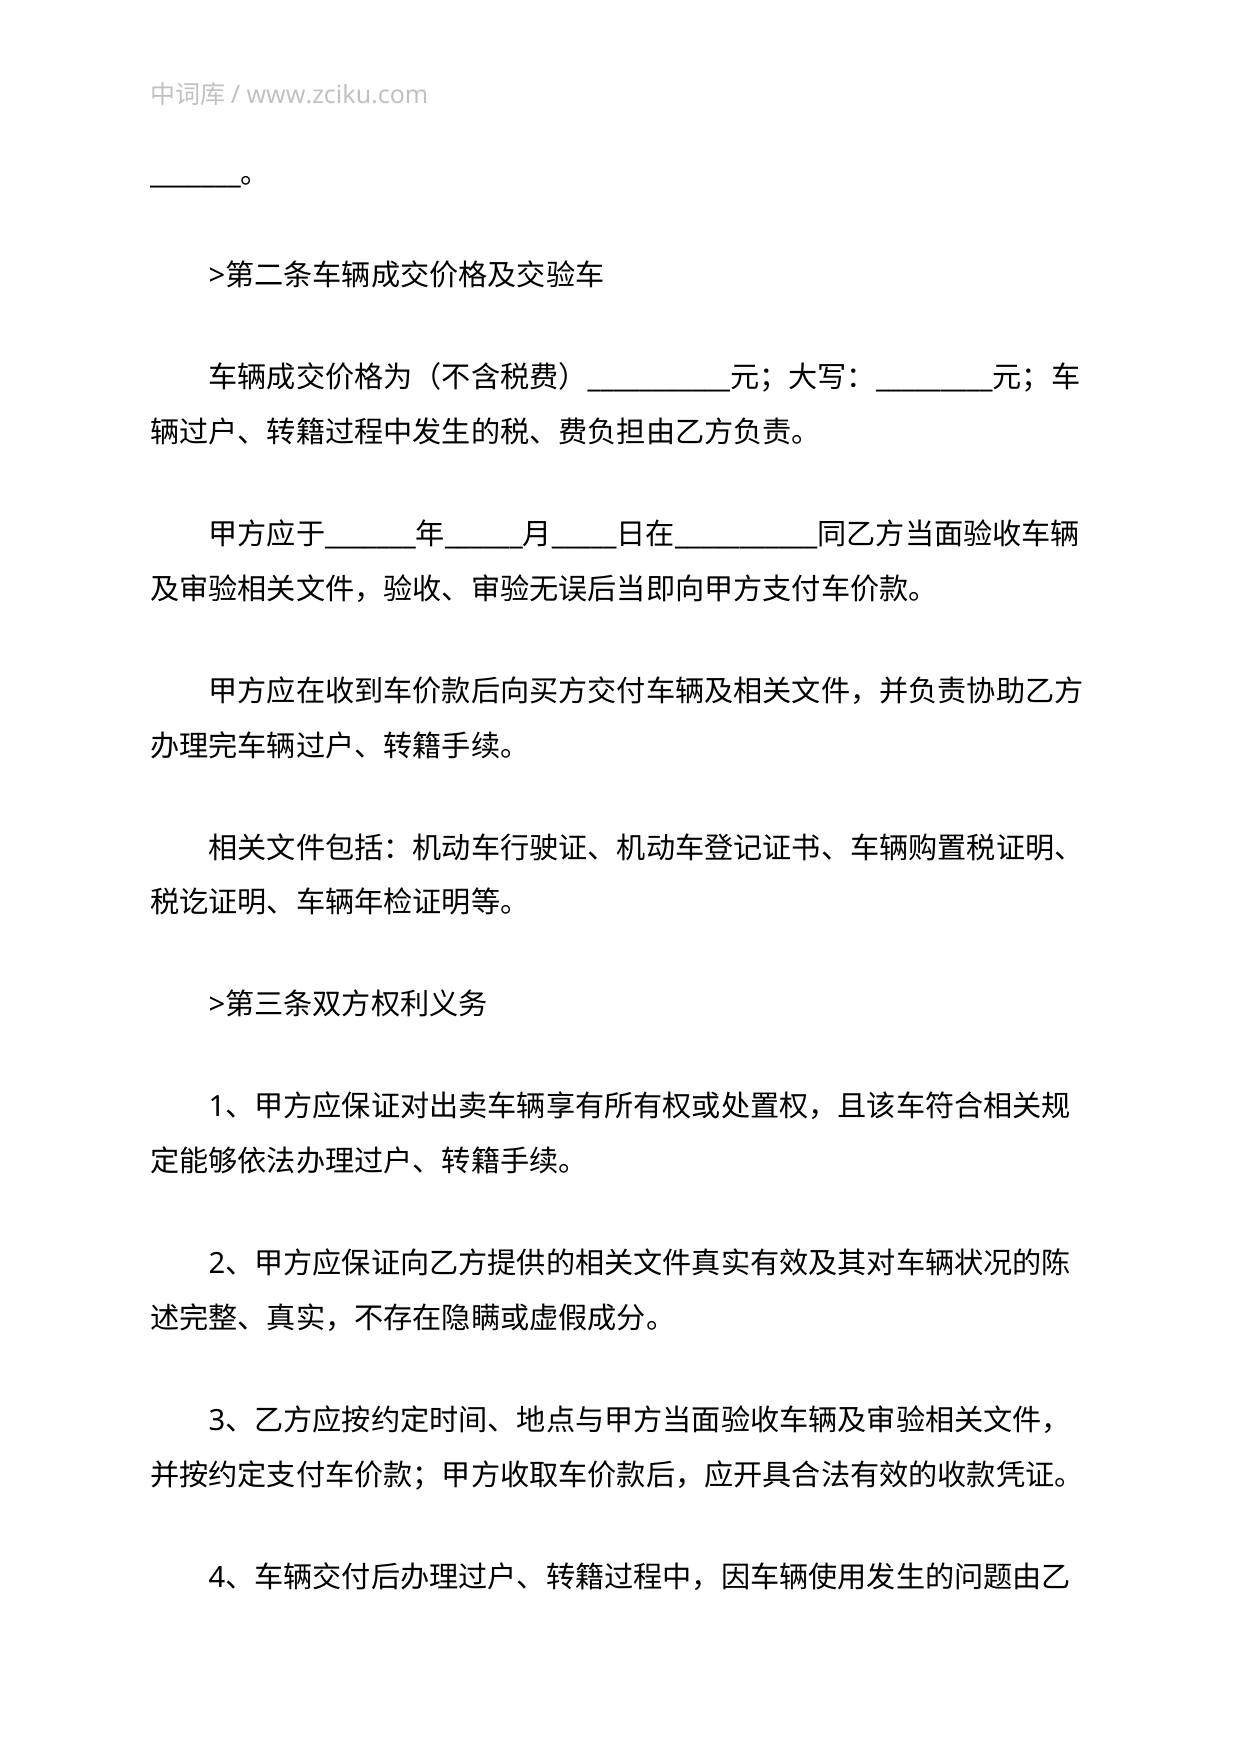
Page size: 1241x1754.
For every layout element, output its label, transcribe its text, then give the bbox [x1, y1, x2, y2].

text >第二条车辆成交价格及交验车 [150, 252, 1090, 294]
text 甲方应在收到车价款后向买方交付车辆及相关文件，并负责协助乙方办理完车辆过户、转籍手续。 [150, 667, 1090, 765]
text 1、甲方应保证对出卖车辆享有所有权或处置权，且该车符合相关规定能够依法办理过户、转籍手续。 [150, 1083, 1090, 1180]
text 3、乙方应按约定时间、地点与甲方当面验收车辆及审验相关文件，并按约定支付车价款；甲方收取车价款后，应开具合法有效的收款凭证。 [150, 1396, 1090, 1494]
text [150, 150, 1090, 192]
text >第三条双方权利义务 [150, 981, 1090, 1023]
text 甲方应于_______年______月_____日在___________同乙方当面验收车辆及审验相关文件，验收、审验无误后当即向甲方支付车价款。 [150, 511, 1090, 608]
text 相关文件包括：机动车行驶证、机动车登记证书、车辆购置税证明、税讫证明、车辆年检证明等。 [150, 824, 1090, 921]
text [150, 1553, 1090, 1596]
text 2、甲方应保证向乙方提供的相关文件真实有效及其对车辆状况的陈述完整、真实，不存在隐瞒或虚假成分。 [150, 1239, 1090, 1337]
text 车辆成交价格为（不含税费）___________元；大写：_________元；车辆过户、转籍过程中发生的税、费负担由乙方负责。 [150, 354, 1090, 451]
